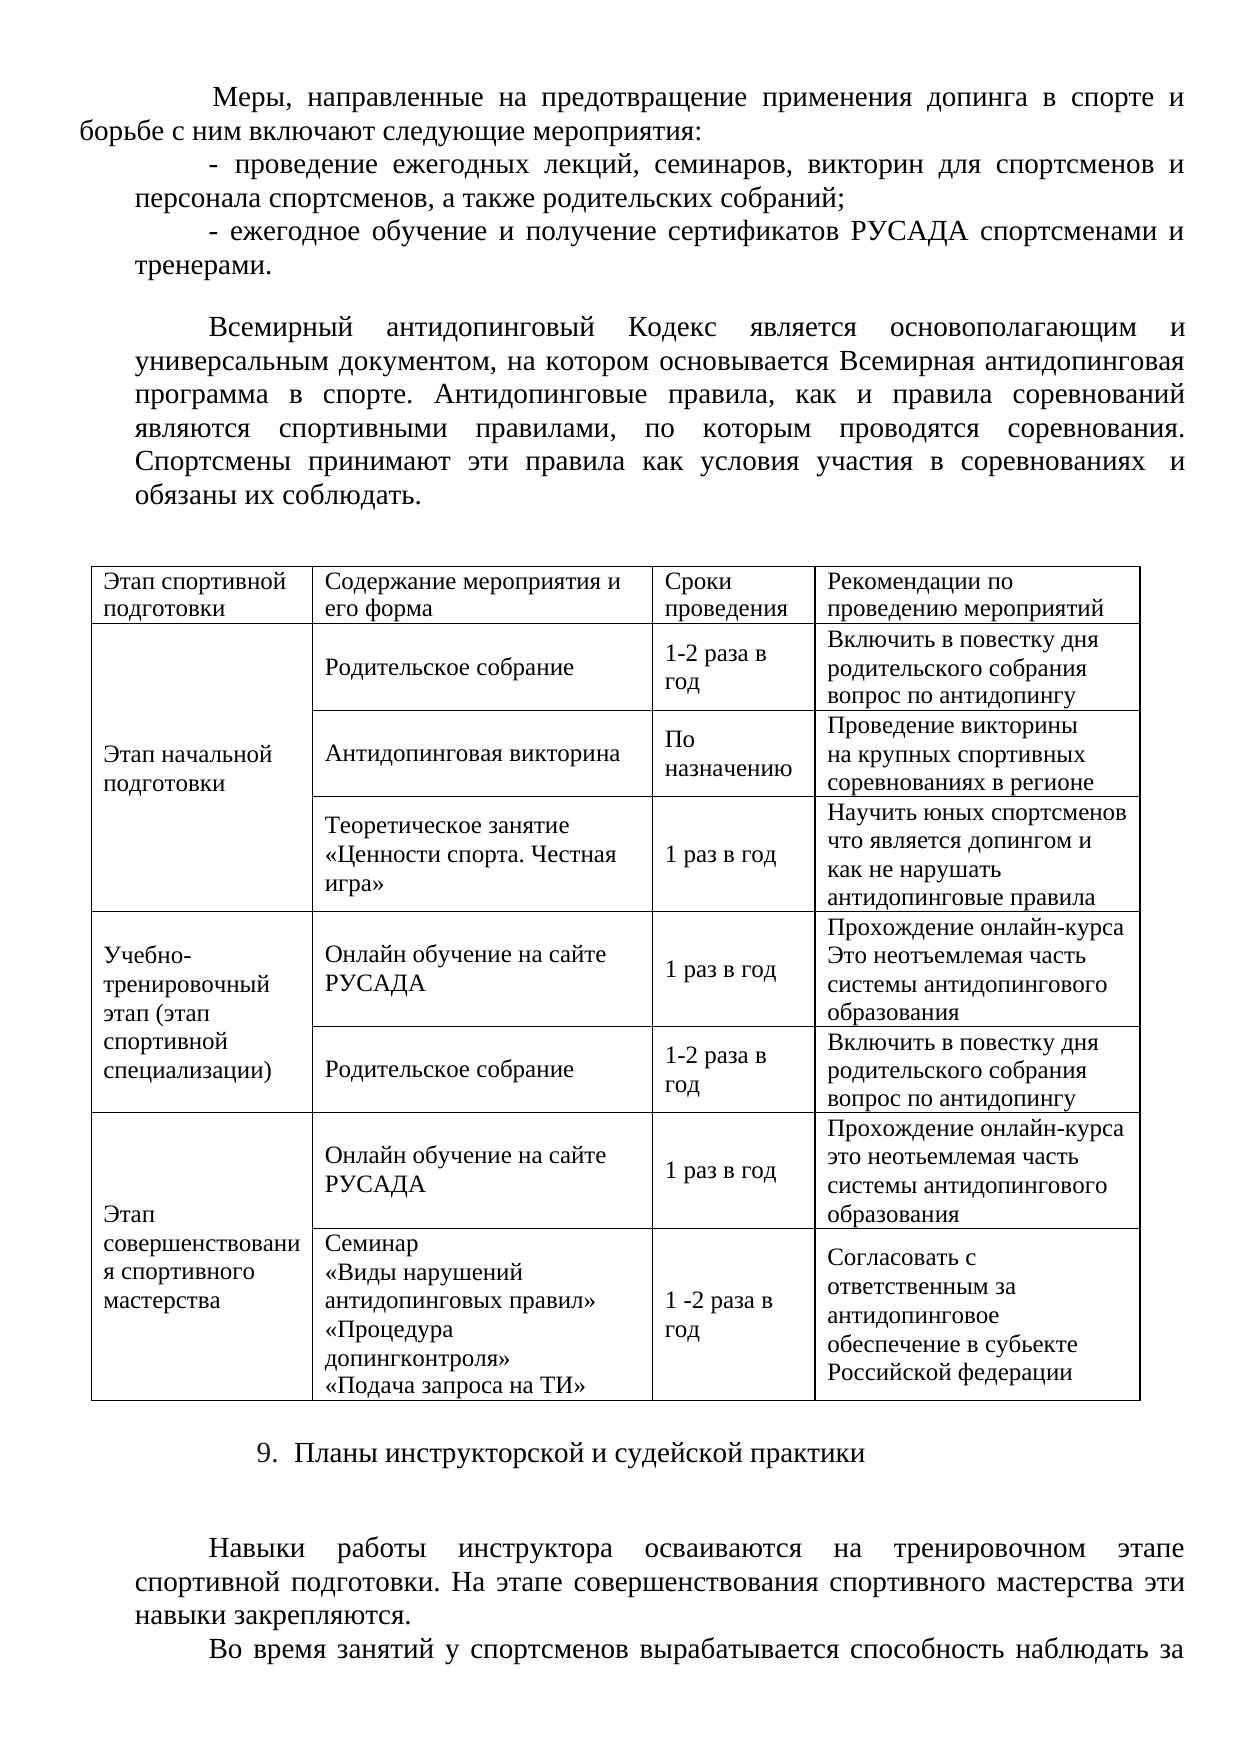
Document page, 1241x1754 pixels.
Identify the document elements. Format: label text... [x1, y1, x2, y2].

table_cell 1 -2 раза в год [653, 1229, 814, 1400]
table_cell Научить юных спортсменов что является допингом и как не нарушать антидопинговые правила [816, 797, 1139, 911]
table_cell Прохождение онлайн-курса это неотьемлемая часть системы антидопингового образования [816, 1113, 1139, 1228]
table_header Рекомендации по проведению мероприятий [816, 567, 1139, 623]
table_cell Проведение викторины на крупных спортивных соревнованиях в регионе [816, 711, 1139, 796]
table_header Этап спортивной подготовки [92, 567, 312, 623]
table_cell Включить в повестку дня родительского собрания вопрос по антидопингу [816, 1027, 1139, 1112]
table_cell 1-2 раза в год [653, 1027, 814, 1112]
table_cell Онлайн обучение на сайте РУСАДА [313, 912, 652, 1026]
table_cell По назначению [653, 711, 814, 796]
table_cell Согласовать с ответственным за антидопинговое обеспечение в субьекте Российской федерации [816, 1229, 1139, 1400]
list проведение ежегодных лекций, семинаров, викторин для спортсменов и персонала спортсменов, а также родительских собраний; [134, 146, 1185, 213]
table_cell 1 раз в год [653, 912, 814, 1026]
list Планы инструкторской и судейской практики [256, 1435, 1224, 1468]
text Навыки работы инструктора осваиваются на тренировочном этапе спортивной подготовки. На этапе совершенствования спортивного мастерства эти навыки закрепляются. [134, 1530, 1185, 1631]
table_header Содержание мероприятия и его форма [313, 567, 652, 623]
table_cell Теоретическое занятие «Ценности спорта. Честная игра» [313, 797, 652, 911]
table_cell Родительское собрание [313, 624, 652, 709]
table_cell 1-2 раза в год [653, 624, 814, 709]
table_cell Антидопинговая викторина [313, 711, 652, 796]
list ежегодное обучение и получение сертификатов РУСАДА спортсменами и тренерами. [134, 213, 1185, 280]
table_cell Включить в повестку дня родительского собрания вопрос по антидопингу [816, 624, 1139, 709]
table_cell Этап начальной подготовки [92, 624, 312, 911]
table_cell Этап совершенствовани я спортивного мастерства [92, 1113, 312, 1400]
table_cell Онлайн обучение на сайте РУСАДА [313, 1113, 652, 1228]
table_cell Семинар «Виды нарушений антидопинговых правил» «Процедура допингконтроля» «Подача запроса на ТИ» [313, 1229, 652, 1400]
table_cell 1 раз в год [653, 797, 814, 911]
text Меры, направленные на предотвращение применения допинга в спорте и борьбе с ним включают следующие мероприятия: [79, 79, 1185, 146]
table_cell Прохождение онлайн-курса Это неотъемлемая часть системы антидопингового образования [816, 912, 1139, 1026]
table_header Сроки проведения [653, 567, 814, 623]
table_cell Родительское собрание [313, 1027, 652, 1112]
table_cell 1 раз в год [653, 1113, 814, 1228]
table_cell Учебно- тренировочный этап (этап спортивной специализации) [92, 912, 312, 1112]
text Всемирный антидопинговый Кодекс является основополагающим и универсальным документом, на котором основывается Всемирная антидопинговая программа в спорте. Антидопинговые правила, как и правила соревнований являются спортивными правилами, по которым проводятся соревнования. Спортсмены принимают эти правила как условия участия в соревнованиях и обязаны их соблюдать. [134, 309, 1186, 511]
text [134, 1631, 1185, 1664]
